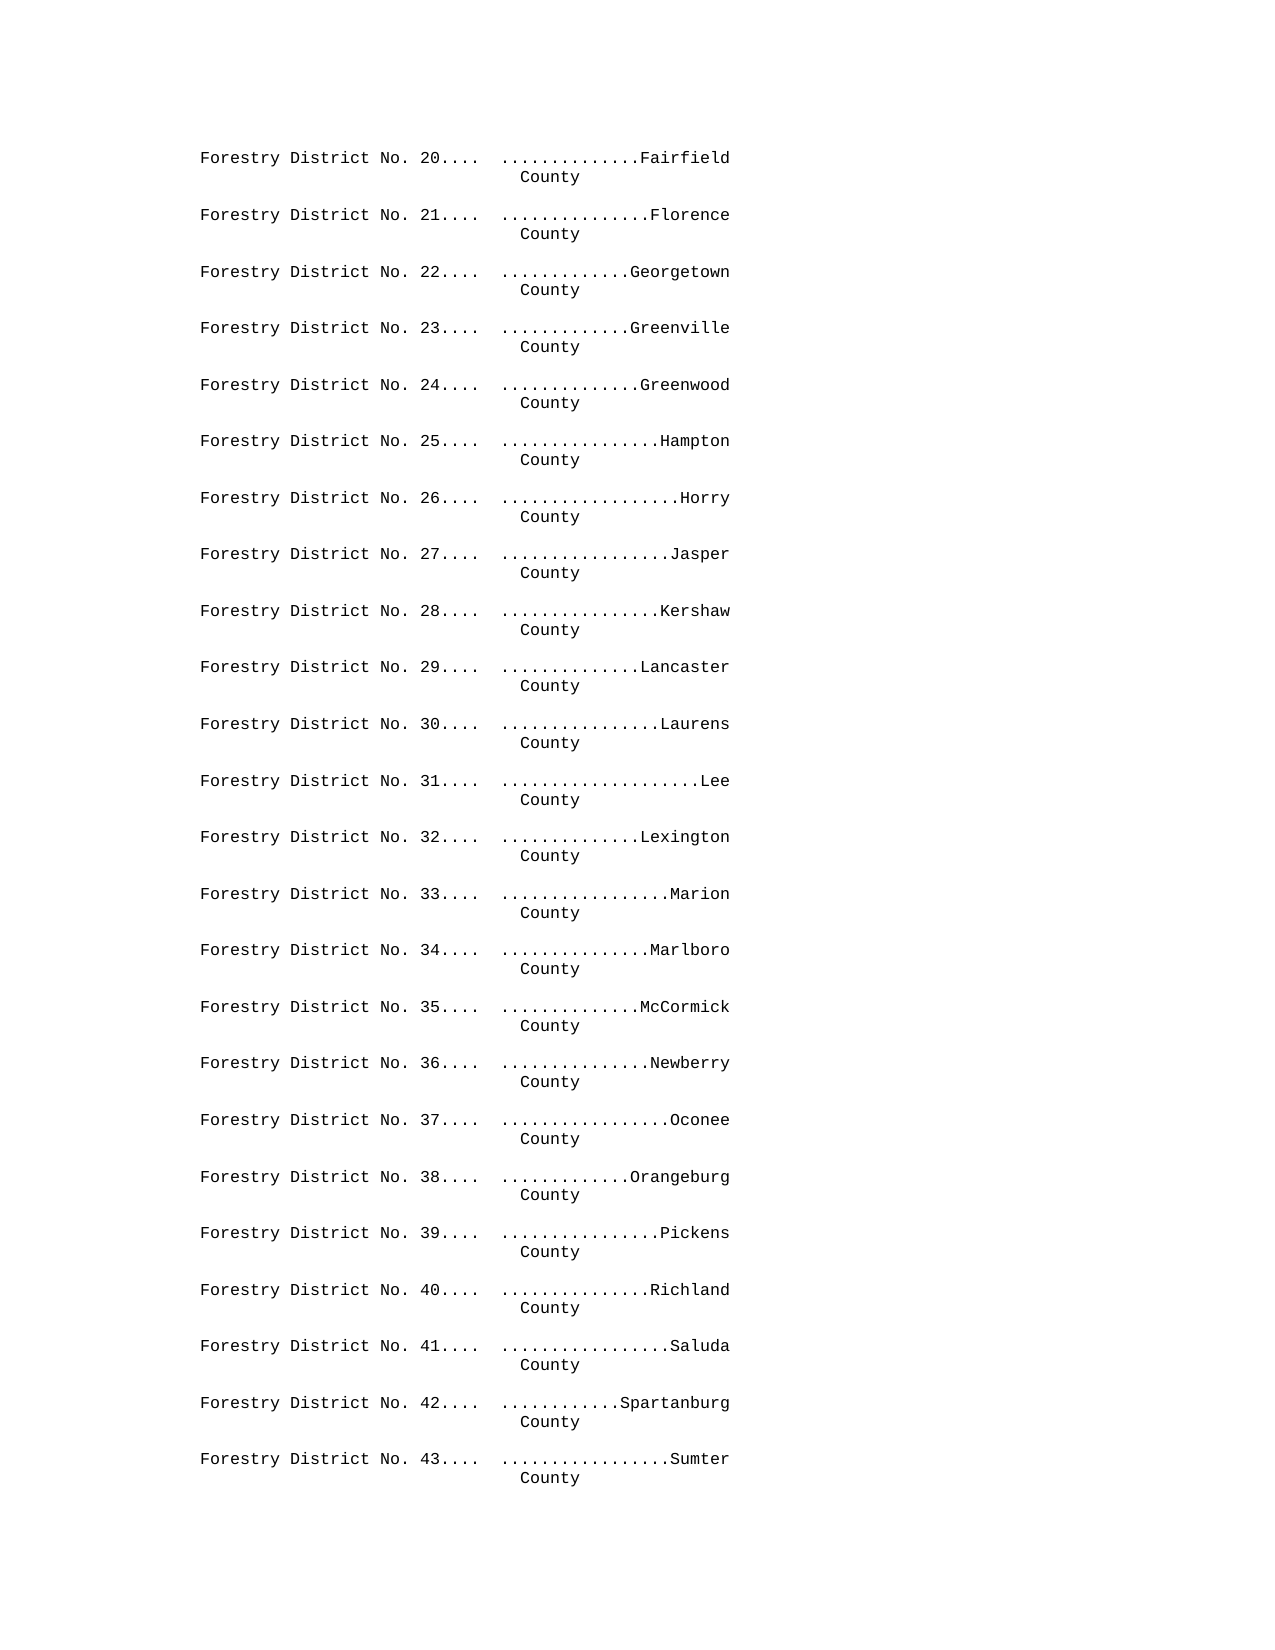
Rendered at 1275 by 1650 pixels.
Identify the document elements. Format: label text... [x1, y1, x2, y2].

text County [150, 225, 1125, 244]
text Forestry District No. 23.... .............Greenville [150, 320, 1125, 338]
text County [150, 791, 1125, 810]
text Forestry District No. 33.... .................Marion [150, 885, 1125, 904]
text County [150, 508, 1125, 527]
text Forestry District No. 32.... ..............Lexington [150, 829, 1125, 848]
text County [150, 169, 1125, 188]
text Forestry District No. 41.... .................Saluda [150, 1338, 1125, 1357]
text Forestry District No. 39.... ................Pickens [150, 1225, 1125, 1243]
text Forestry District No. 35.... ..............McCormick [150, 998, 1125, 1017]
text County [150, 734, 1125, 753]
text County [150, 1300, 1125, 1319]
text Forestry District No. 37.... .................Oconee [150, 1112, 1125, 1130]
text Forestry District No. 25.... ................Hampton [150, 433, 1125, 452]
text Forestry District No. 27.... .................Jasper [150, 546, 1125, 565]
text County [150, 1187, 1125, 1206]
text County [150, 1074, 1125, 1093]
text Forestry District No. 24.... ..............Greenwood [150, 376, 1125, 395]
text County [150, 1470, 1125, 1489]
text County [150, 452, 1125, 471]
text County [150, 961, 1125, 979]
text Forestry District No. 43.... .................Sumter [150, 1451, 1125, 1470]
text Forestry District No. 26.... ..................Horry [150, 489, 1125, 508]
text County [150, 1017, 1125, 1036]
text County [150, 1413, 1125, 1432]
text County [150, 282, 1125, 301]
text Forestry District No. 36.... ...............Newberry [150, 1055, 1125, 1074]
text Forestry District No. 38.... .............Orangeburg [150, 1168, 1125, 1187]
text Forestry District No. 30.... ................Laurens [150, 716, 1125, 734]
text County [150, 1357, 1125, 1376]
text Forestry District No. 20.... ..............Fairfield [150, 150, 1125, 169]
text Forestry District No. 22.... .............Georgetown [150, 263, 1125, 282]
text County [150, 338, 1125, 357]
text County [150, 395, 1125, 414]
text Forestry District No. 31.... ....................Lee [150, 772, 1125, 791]
text Forestry District No. 34.... ...............Marlboro [150, 942, 1125, 961]
text Forestry District No. 21.... ...............Florence [150, 207, 1125, 225]
text County [150, 1243, 1125, 1262]
text County [150, 848, 1125, 866]
text Forestry District No. 28.... ................Kershaw [150, 602, 1125, 621]
text County [150, 1130, 1125, 1149]
text County [150, 678, 1125, 697]
text Forestry District No. 42.... ............Spartanburg [150, 1394, 1125, 1413]
text Forestry District No. 29.... ..............Lancaster [150, 659, 1125, 678]
text County [150, 621, 1125, 640]
text County [150, 565, 1125, 584]
text Forestry District No. 40.... ...............Richland [150, 1281, 1125, 1300]
text County [150, 904, 1125, 923]
